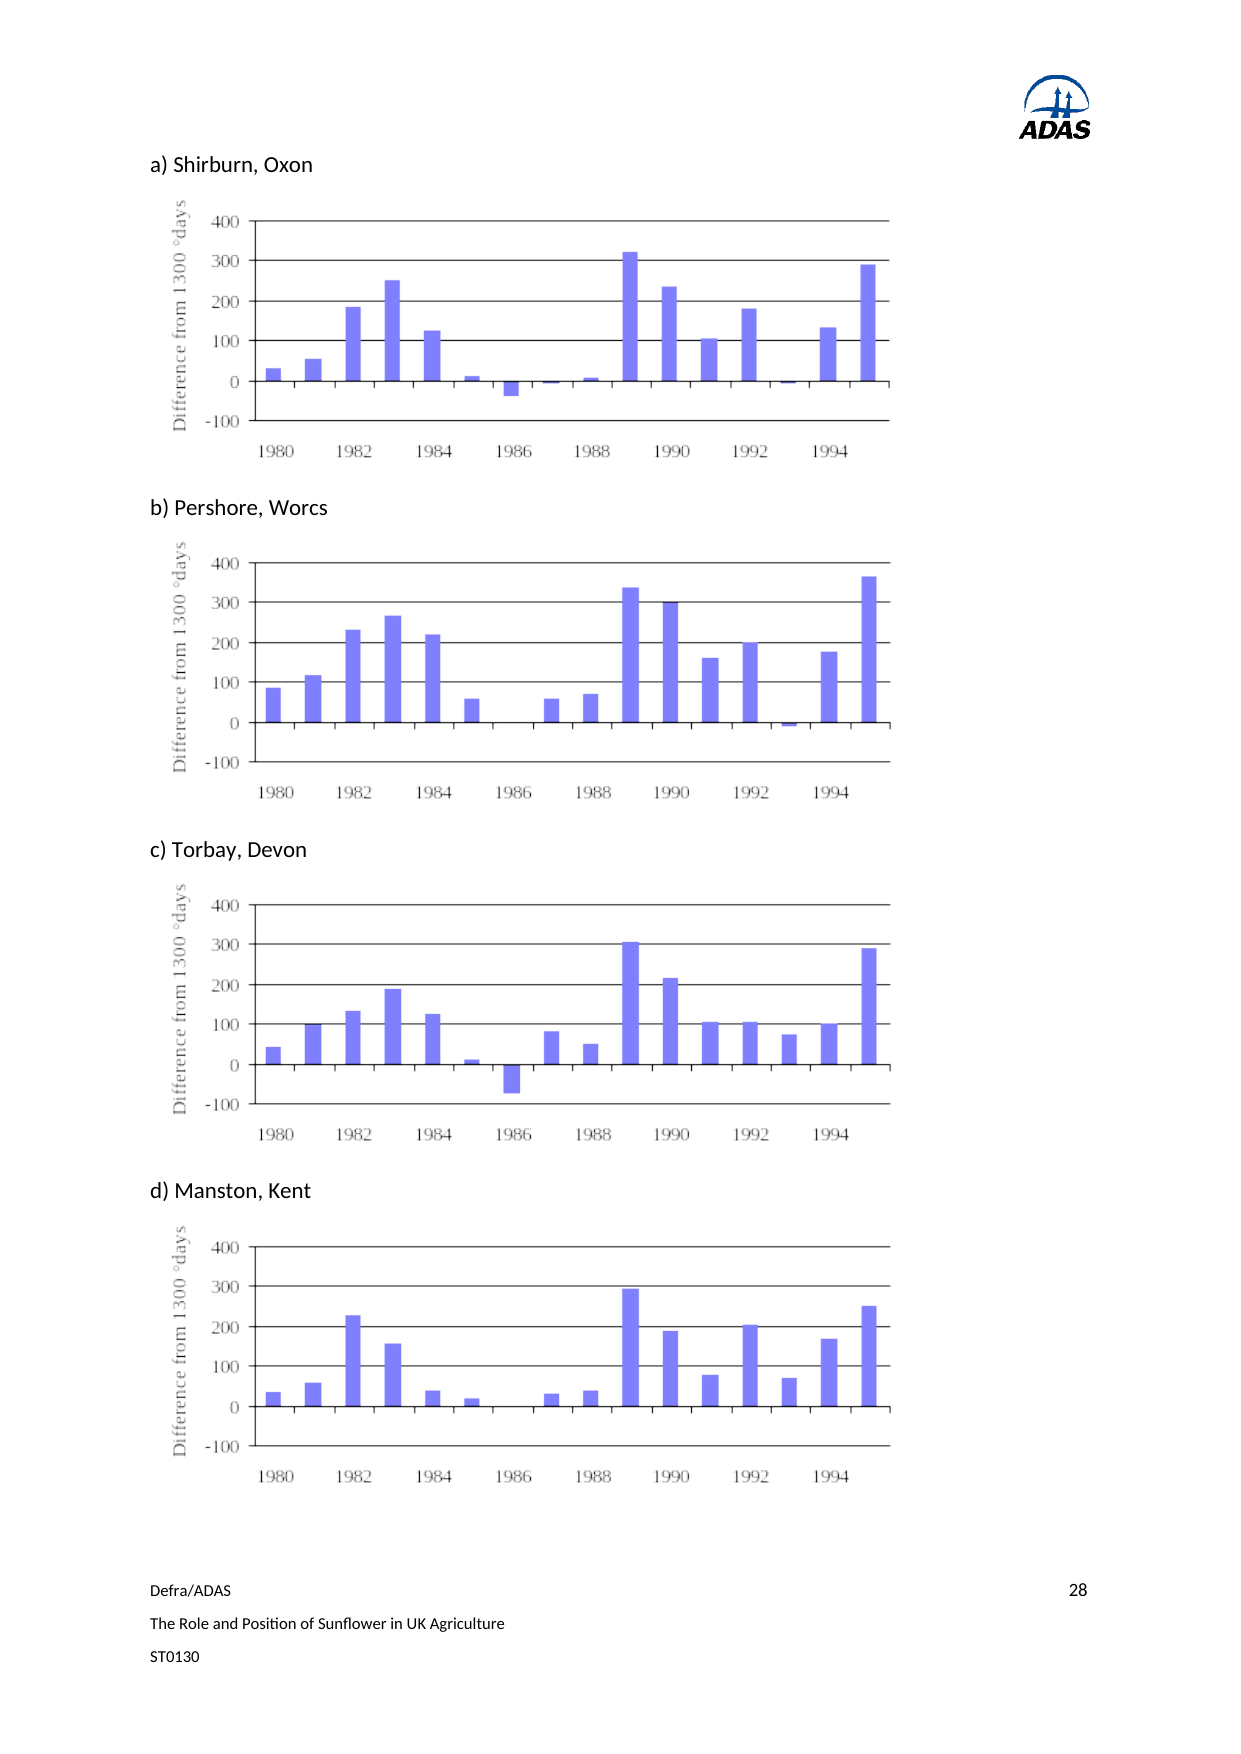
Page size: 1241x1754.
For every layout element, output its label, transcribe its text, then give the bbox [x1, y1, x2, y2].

text a) Shirburn, Oxon [150, 150, 1090, 178]
text d) [150, 1177, 1090, 1204]
picture [1018, 75, 1091, 139]
text b) Pershore, Worcs [150, 493, 1090, 521]
text c) Torbay, [150, 835, 1090, 863]
